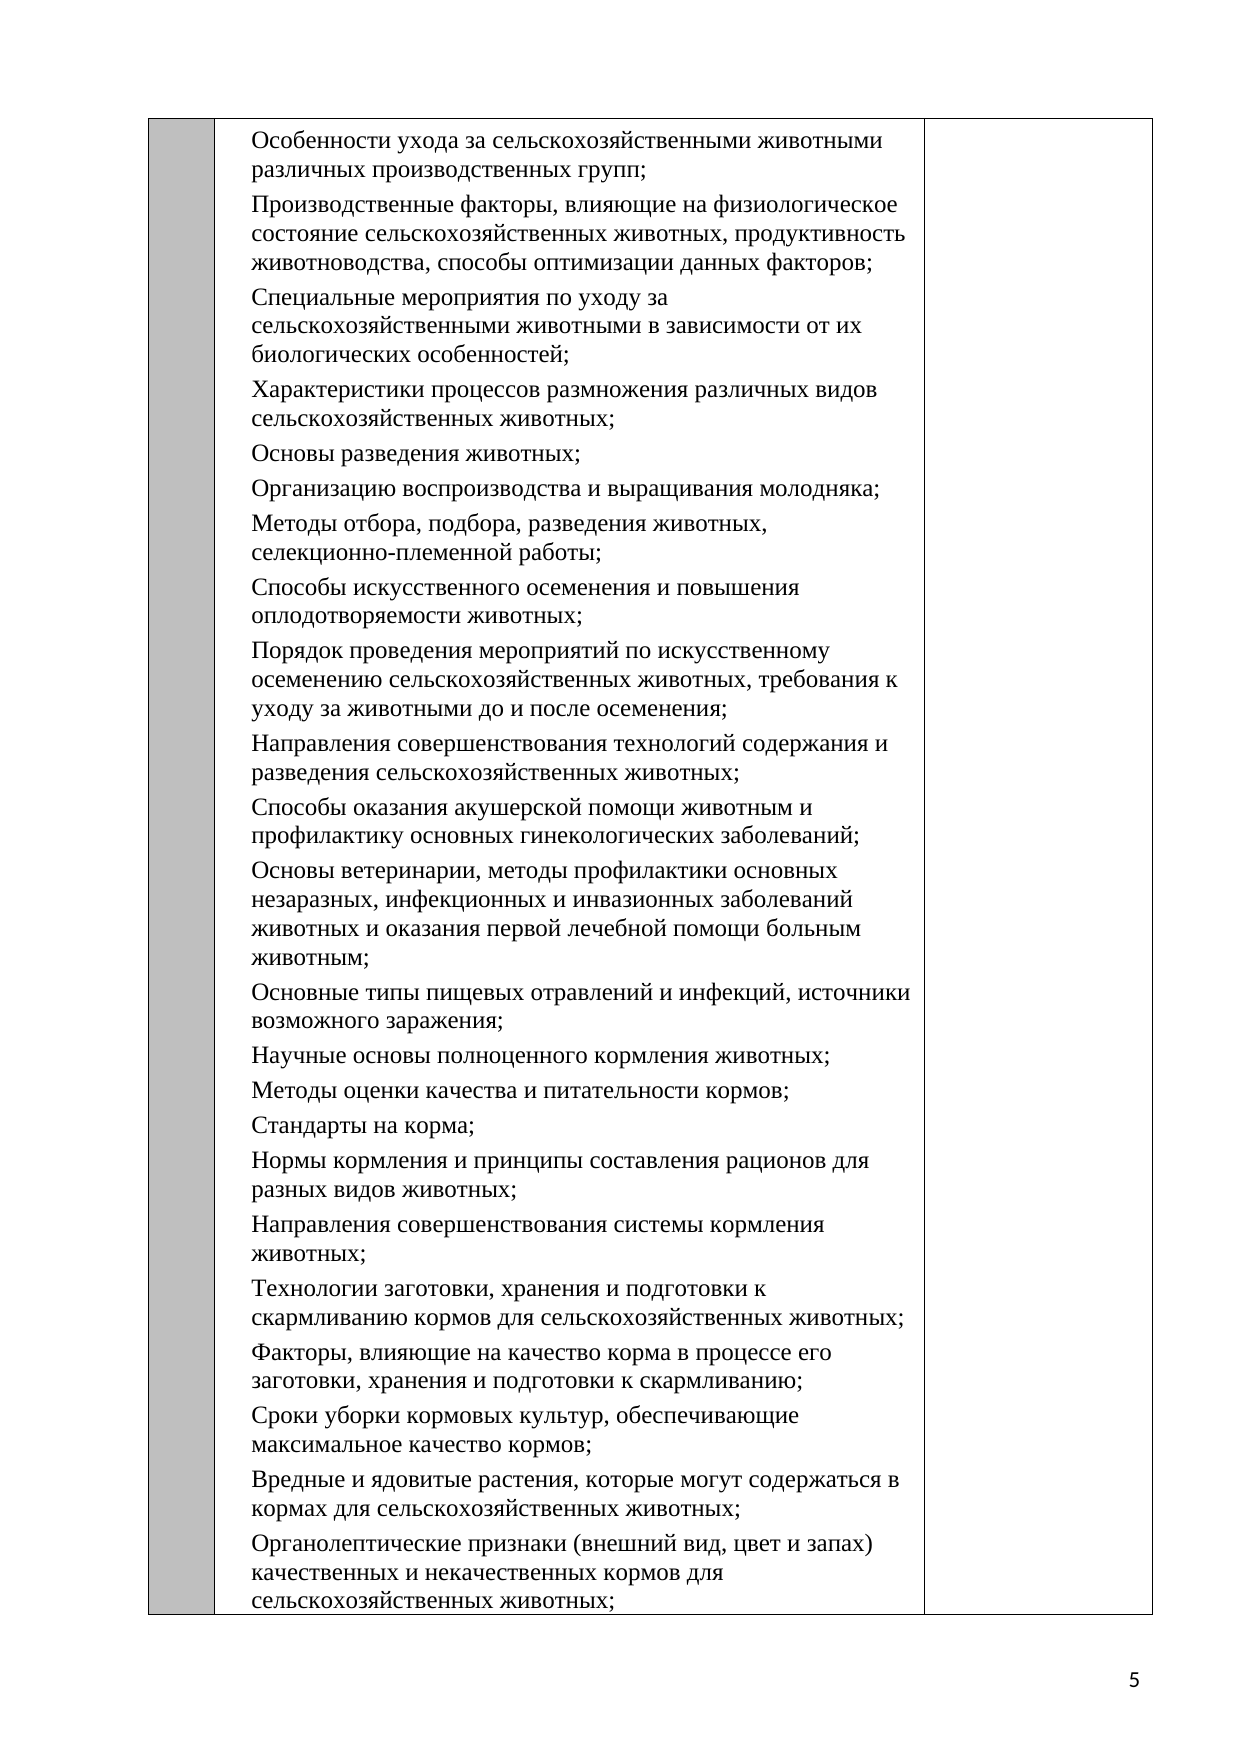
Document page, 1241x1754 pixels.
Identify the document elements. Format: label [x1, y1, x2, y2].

table_cell [925, 119, 1152, 1614]
table_cell [215, 119, 924, 1614]
